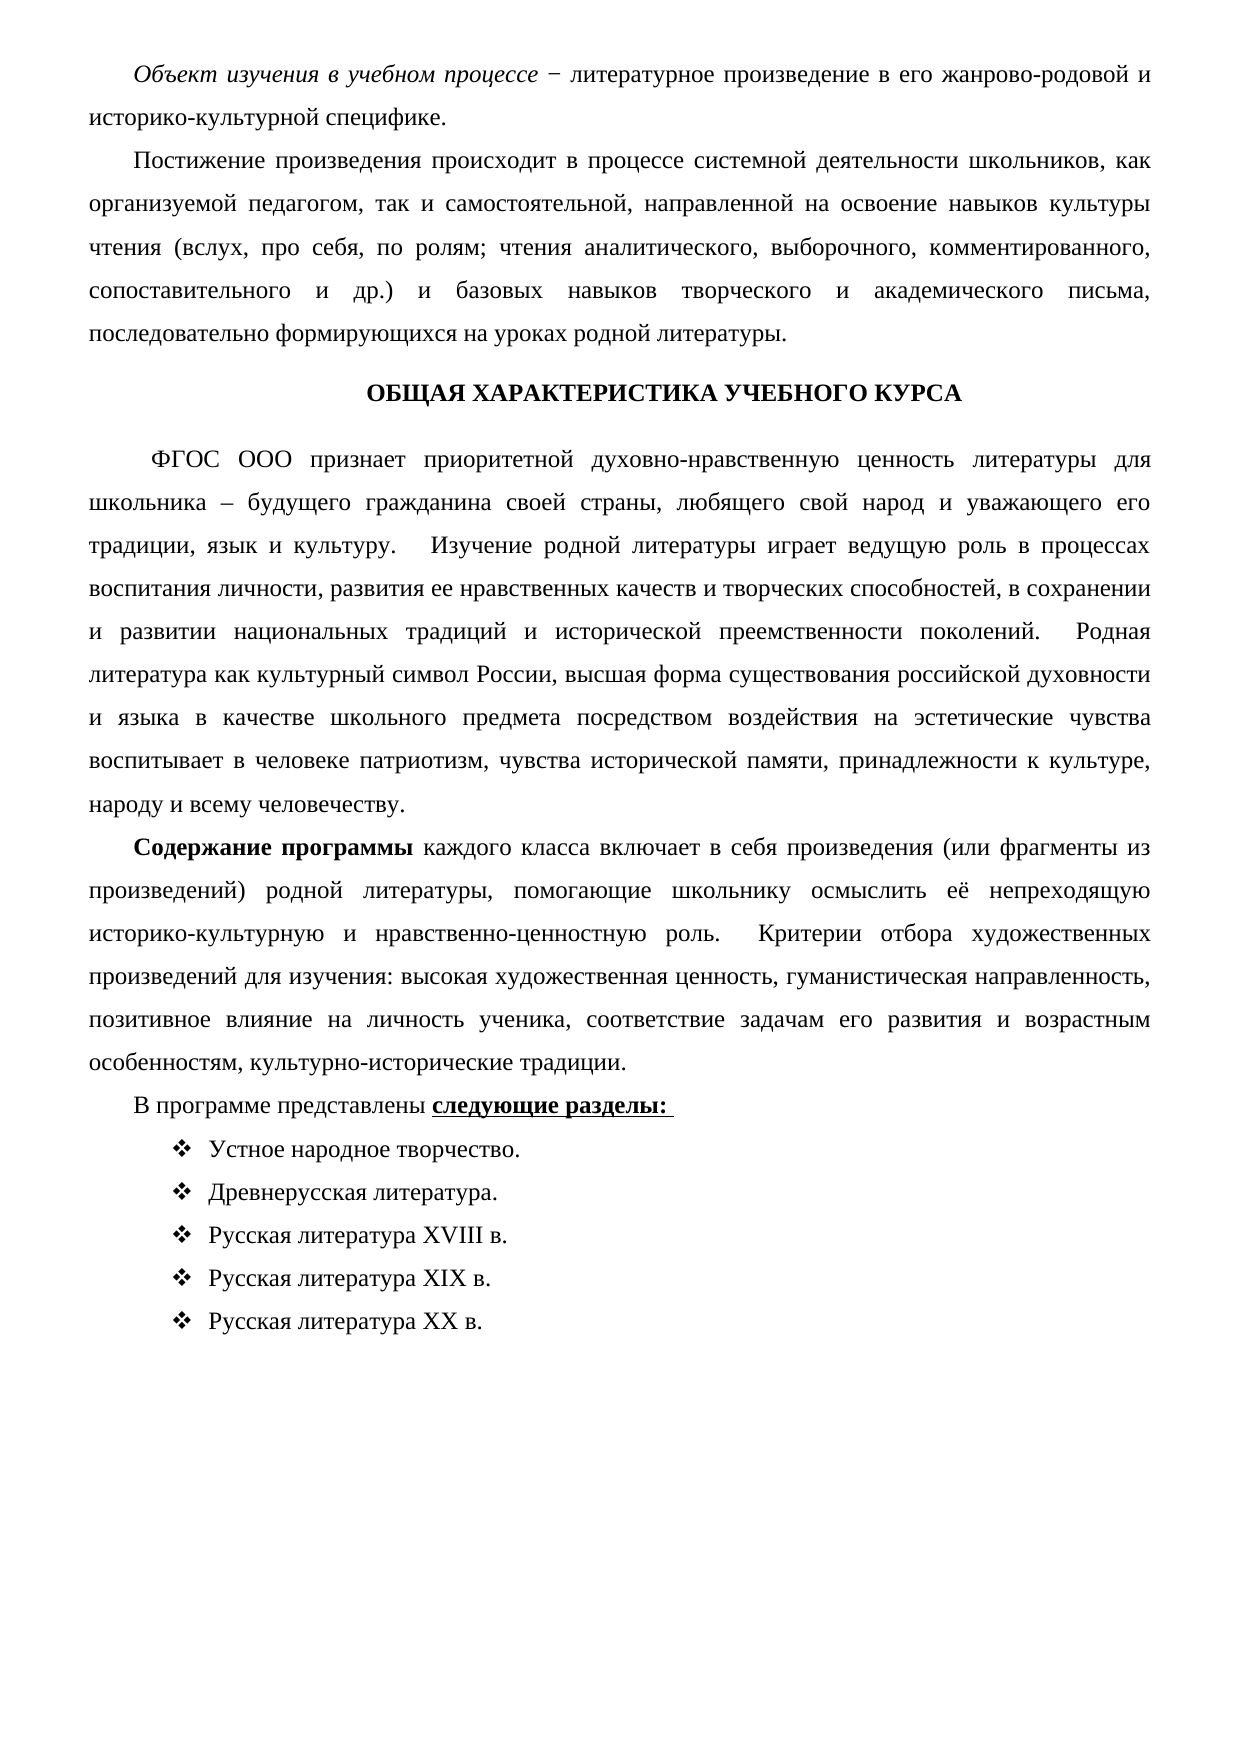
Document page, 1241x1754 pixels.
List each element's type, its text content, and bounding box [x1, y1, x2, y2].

list Русская литература XVIII в. [171, 1220, 1152, 1249]
text В программе представлены следующие разделы: [89, 1091, 1152, 1119]
list Объект изучения в учебном процессе − литературное произведение в его жанрово-родовой и историко-культурной специфике. [89, 59, 1152, 131]
list Русская литература XIX в. [171, 1263, 1152, 1292]
text Содержание программы каждого класса включает в себя произведения (или фрагменты из произведений) родной литературы, помогающие школьнику осмыслить её непреходящую историко-культурную и нравственно-ценностную роль. Критерии отбора художественных произведений для изучения: высокая художественная ценность, гуманистическая направленность, позитивное влияние на личность ученика, соответствие задачам его развития и возрастным особенностям, культурно-исторические традиции. [89, 832, 1152, 1076]
list Устное народное творчество. [171, 1134, 1152, 1162]
list Русская литература XX в. [171, 1306, 1152, 1335]
text ОБЩАЯ ХАРАКТЕРИСТИКА УЧЕБНОГО КУРСА [177, 378, 1152, 406]
list Древнерусская литература. [171, 1177, 1152, 1206]
text ФГОС ООО признает приоритетной духовно-нравственную ценность литературы для школьника – будущего гражданина своей страны, любящего свой народ и уважающего его традиции, язык и культуру. Изучение родной литературы играет ведущую роль в процессах воспитания личности, развития ее нравственных качеств и творческих способностей, в сохранении и развитии национальных традиций и исторической преемственности поколений. Родная литература как культурный символ России, высшая форма существования российской духовности и языка в качестве школьного предмета посредством воздействия на эстетические чувства воспитывает в человеке патриотизм, чувства исторической памяти, принадлежности к культуре, народу и всему человечеству. [89, 444, 1152, 817]
list Постижение произведения происходит в процессе системной деятельности школьников, как организуемой педагогом, так и самостоятельной, направленной на освоение навыков культуры чтения (вслух, про себя, по ролям; чтения аналитического, выборочного, комментированного, сопоставительного и др.) и базовых навыков творческого и академического письма, последовательно формирующихся на уроках родной литературы. [89, 145, 1152, 347]
